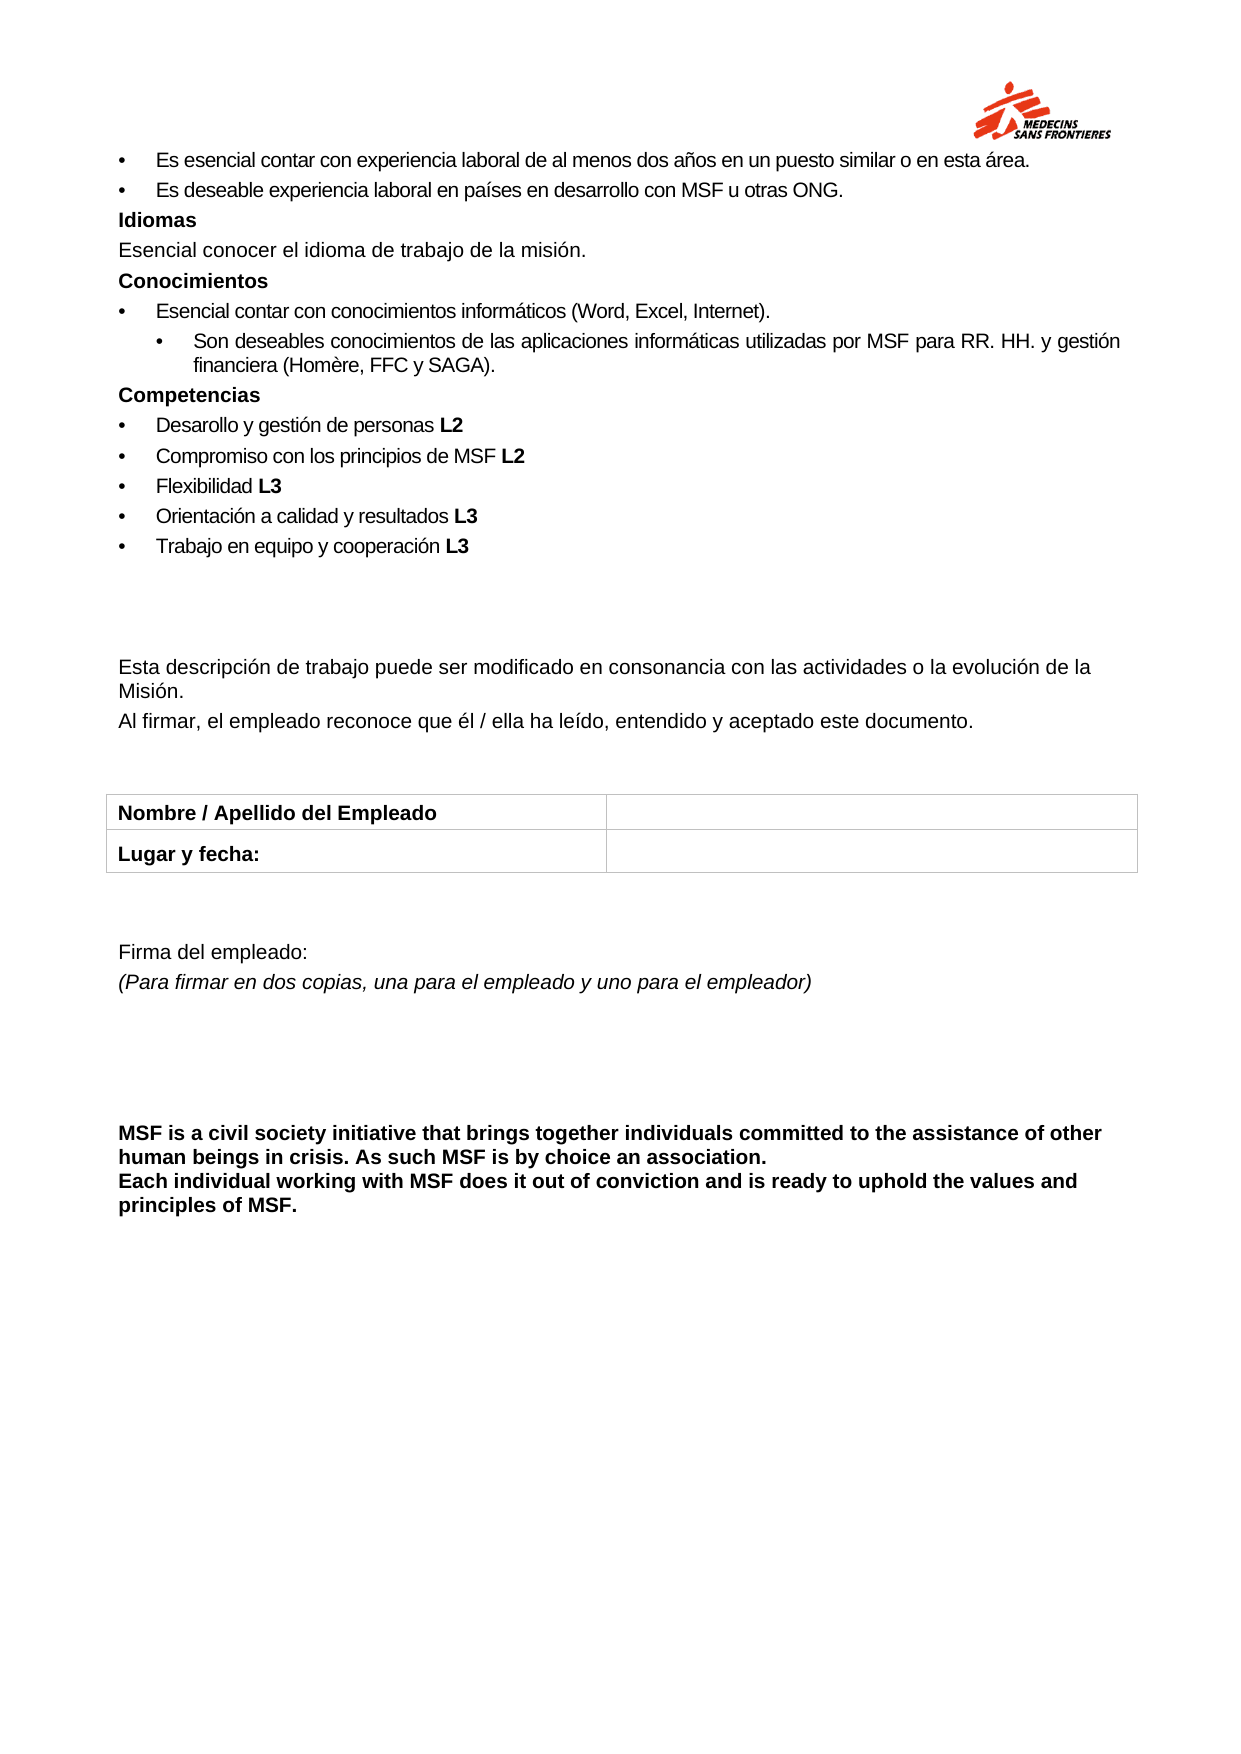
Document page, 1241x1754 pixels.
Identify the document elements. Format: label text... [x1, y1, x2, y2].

table_cell Lugar y fecha: [107, 830, 606, 872]
text Esta descripción de trabajo puede ser modificado en consonancia con las actividades o la evolución de la Misión. [118, 655, 1122, 703]
text MSF is a civil society initiative that brings together individuals committed to the assistance of other human beings in crisis. As such MSF is by choice an association. Each individual working with MSF does it out of conviction and is ready to uphold the values and principles of MSF. [118, 1121, 1122, 1217]
table_cell [607, 830, 1137, 872]
text Firma del empleado: [118, 940, 1122, 964]
text Al firmar, el empleado reconoce que él / ella ha leído, entendido y aceptado este documento. [118, 709, 1122, 733]
table_header [607, 795, 1137, 829]
table_header Nombre / Apellido del Empleado [107, 795, 606, 829]
text (Para firmar en dos copias, una para el empleado y uno para el empleador) [118, 970, 1122, 994]
